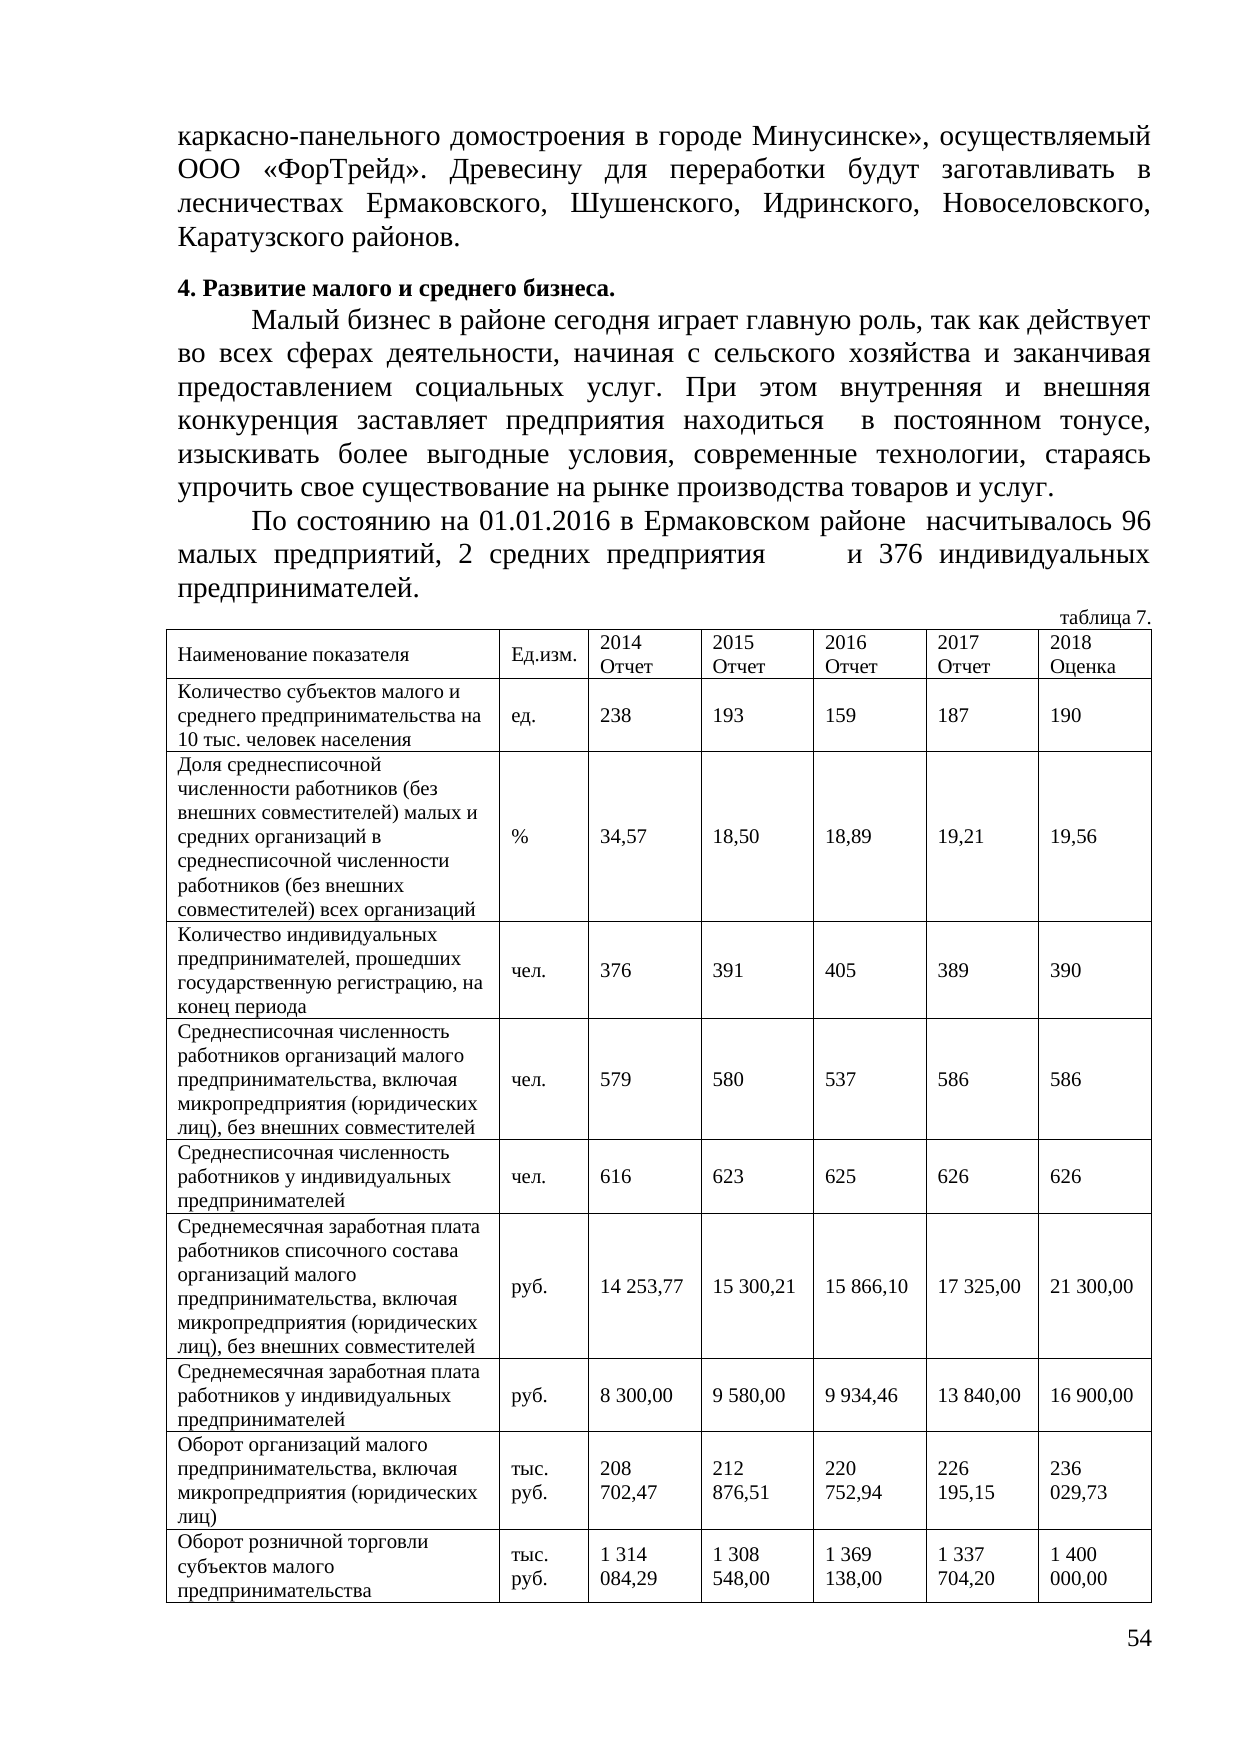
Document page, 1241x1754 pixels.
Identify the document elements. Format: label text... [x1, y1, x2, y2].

table_cell [1039, 752, 1151, 921]
table_cell [927, 1019, 1038, 1139]
table_cell [702, 1019, 813, 1139]
table_cell [702, 1359, 813, 1431]
table_cell [927, 1359, 1038, 1431]
table_cell [589, 1530, 701, 1602]
table_cell [167, 922, 499, 1018]
table_cell [927, 1432, 1038, 1528]
table_cell [1039, 922, 1151, 1018]
table_cell [1039, 1530, 1151, 1602]
table_cell [589, 679, 701, 751]
table_cell [702, 1214, 813, 1358]
table_cell [167, 1019, 499, 1139]
text Малый бизнес в районе сегодня играет главную роль, так как действует во всех сферах деятельности, начиная с сельского хозяйства и заканчивая предоставлением социальных услуг. При этом внутренняя и внешняя конкуренция заставляет предприятия находиться в постоянном тонусе, изыскивать более выгодные условия, современные технологии, стараясь упрочить свое существование на рынке производства товаров и услуг. [177, 302, 1152, 503]
table_cell [167, 679, 499, 751]
table_cell [167, 1530, 499, 1602]
table_header [814, 630, 926, 678]
table_cell [814, 752, 926, 921]
subtitle 4. Развитие малого и среднего бизнеса. [177, 273, 1152, 302]
table_cell [927, 1214, 1038, 1358]
table_cell [702, 1140, 813, 1212]
table_header [589, 630, 701, 678]
table_cell [814, 1214, 926, 1358]
table_cell [589, 1359, 701, 1431]
table_cell [1039, 1214, 1151, 1358]
table_cell [500, 1214, 588, 1358]
table_cell [1039, 1019, 1151, 1139]
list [177, 118, 1152, 252]
table_cell [500, 1019, 588, 1139]
table_cell [814, 1432, 926, 1528]
table_cell [167, 1214, 499, 1358]
table_cell [702, 922, 813, 1018]
table_header [1039, 630, 1151, 678]
table_header [167, 630, 499, 678]
table_cell [589, 1140, 701, 1212]
table_cell [589, 752, 701, 921]
table_cell [589, 1214, 701, 1358]
table_cell [1039, 679, 1151, 751]
table_cell [167, 752, 499, 921]
table_cell [814, 1140, 926, 1212]
table_cell [814, 1530, 926, 1602]
table_cell [814, 679, 926, 751]
table_cell [500, 1530, 588, 1602]
table_cell [589, 922, 701, 1018]
table_cell [1039, 1432, 1151, 1528]
table_cell [167, 1432, 499, 1528]
table_cell [500, 922, 588, 1018]
table_cell [927, 679, 1038, 751]
table_header [927, 630, 1038, 678]
table_cell [589, 1019, 701, 1139]
table_cell [1039, 1359, 1151, 1431]
table_cell [814, 922, 926, 1018]
table_cell [702, 679, 813, 751]
table_cell [927, 922, 1038, 1018]
table_cell [500, 1359, 588, 1431]
table_cell [500, 1432, 588, 1528]
table_cell [814, 1359, 926, 1431]
table_header [702, 630, 813, 678]
table_cell [702, 1530, 813, 1602]
text По состоянию на 01.01.2016 в Ермаковском районе насчитывалось 96 малых предприятий, 2 средних предприятия и 376 индивидуальных предпринимателей. [177, 503, 1152, 604]
table_cell [1039, 1140, 1151, 1212]
table_cell [500, 1140, 588, 1212]
table_cell [589, 1432, 701, 1528]
table_cell [500, 752, 588, 921]
table_header [500, 630, 588, 678]
table_cell [814, 1019, 926, 1139]
table_cell [702, 752, 813, 921]
table_cell [927, 1530, 1038, 1602]
table_cell [927, 1140, 1038, 1212]
table_cell [167, 1140, 499, 1212]
table_cell [702, 1432, 813, 1528]
table_cell [500, 679, 588, 751]
table_cell [167, 1359, 499, 1431]
table_cell [927, 752, 1038, 921]
